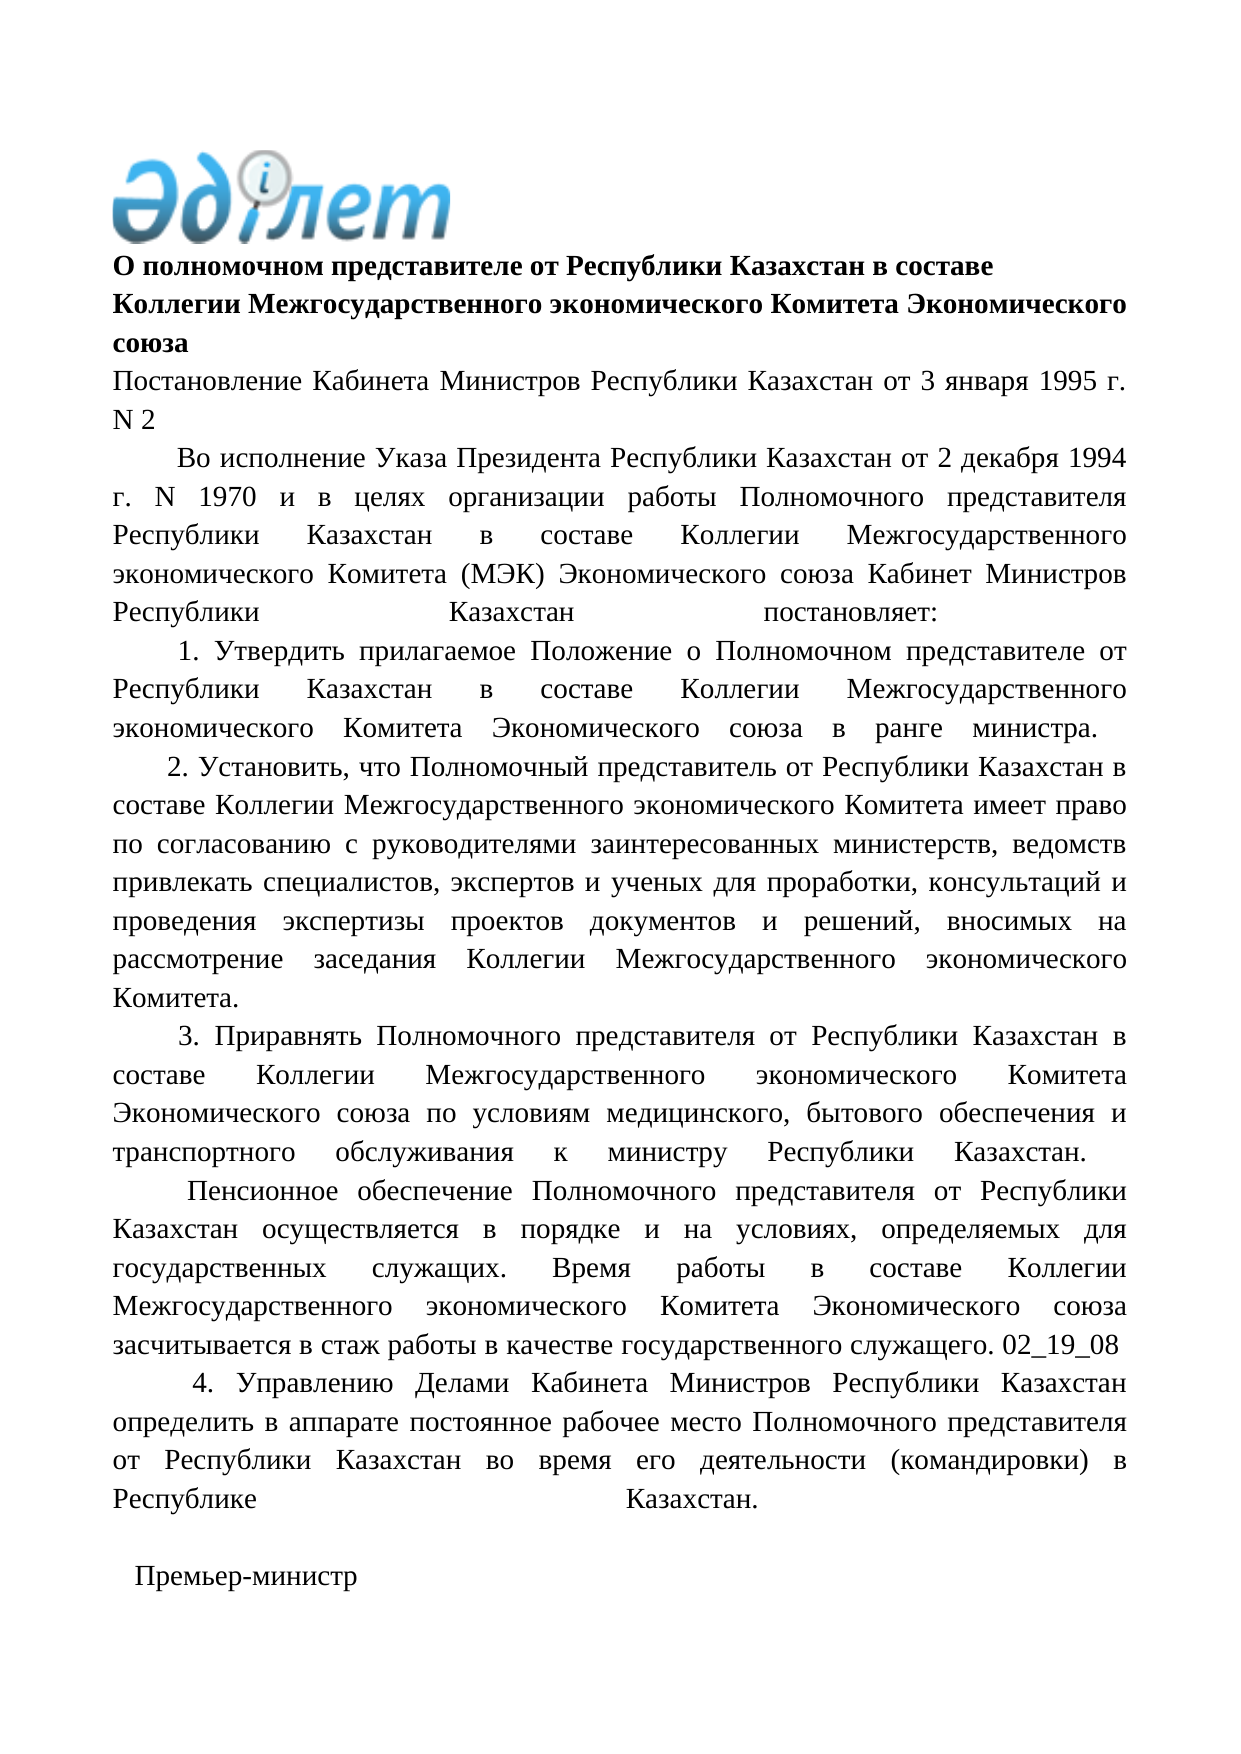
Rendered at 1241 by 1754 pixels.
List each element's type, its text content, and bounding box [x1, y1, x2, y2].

text О полномочном представителе от Республики Казахстан в составе Коллегии Межгосударственного экономического Комитета Экономического союза [112, 248, 1128, 358]
text Постановление Кабинета Министров Республики Казахстан от 3 января 1995 г. N 2 [112, 363, 1128, 435]
text Премьер-министр [112, 1558, 1128, 1592]
text Во исполнение Указа Президента Республики Казахстан от 2 декабря 1994 г. N 1970 и в целях организации работы Полномочного представителя Республики Казахстан в составе Коллегии Межгосударственного экономического Комитета (МЭК) Экономического союза Кабинет Министров Республики Казахстан постановляет: 1. Утвердить прилагаемое Положение о Полномочном представителе от Республики Казахстан в составе Коллегии Межгосударственного экономического Комитета Экономического союза в ранге министра. 2. Установить, что Полномочный представитель от Республики Казахстан в составе Коллегии Межгосударственного экономического Комитета имеет право по согласованию с руководителями заинтересованных министерств, ведомств привлекать специалистов, экспертов и ученых для проработки, консультаций и проведения экспертизы проектов документов и решений, вносимых на рассмотрение заседания Коллегии Межгосударственного экономического Комитета. 3. Приравнять Полномочного представителя от Республики Казахстан в составе Коллегии Межгосударственного экономического Комитета Экономического союза по условиям медицинского, бытового обеспечения и транспортного обслуживания к министру Республики Казахстан. Пенсионное обеспечение Полномочного представителя от Республики Казахстан осуществляется в порядке и на условиях, определяемых для государственных служащих. Время работы в составе Коллегии Межгосударственного экономического Комитета Экономического союза засчитывается в стаж работы в качестве государственного служащего. 02_19_08 4. Управлению Делами Кабинета Министров Республики Казахстан определить в аппарате постоянное рабочее место Полномочного представителя от Республики Казахстан во время его деятельности (командировки) в Республике Казахстан. [112, 440, 1128, 1553]
picture [112, 150, 451, 244]
